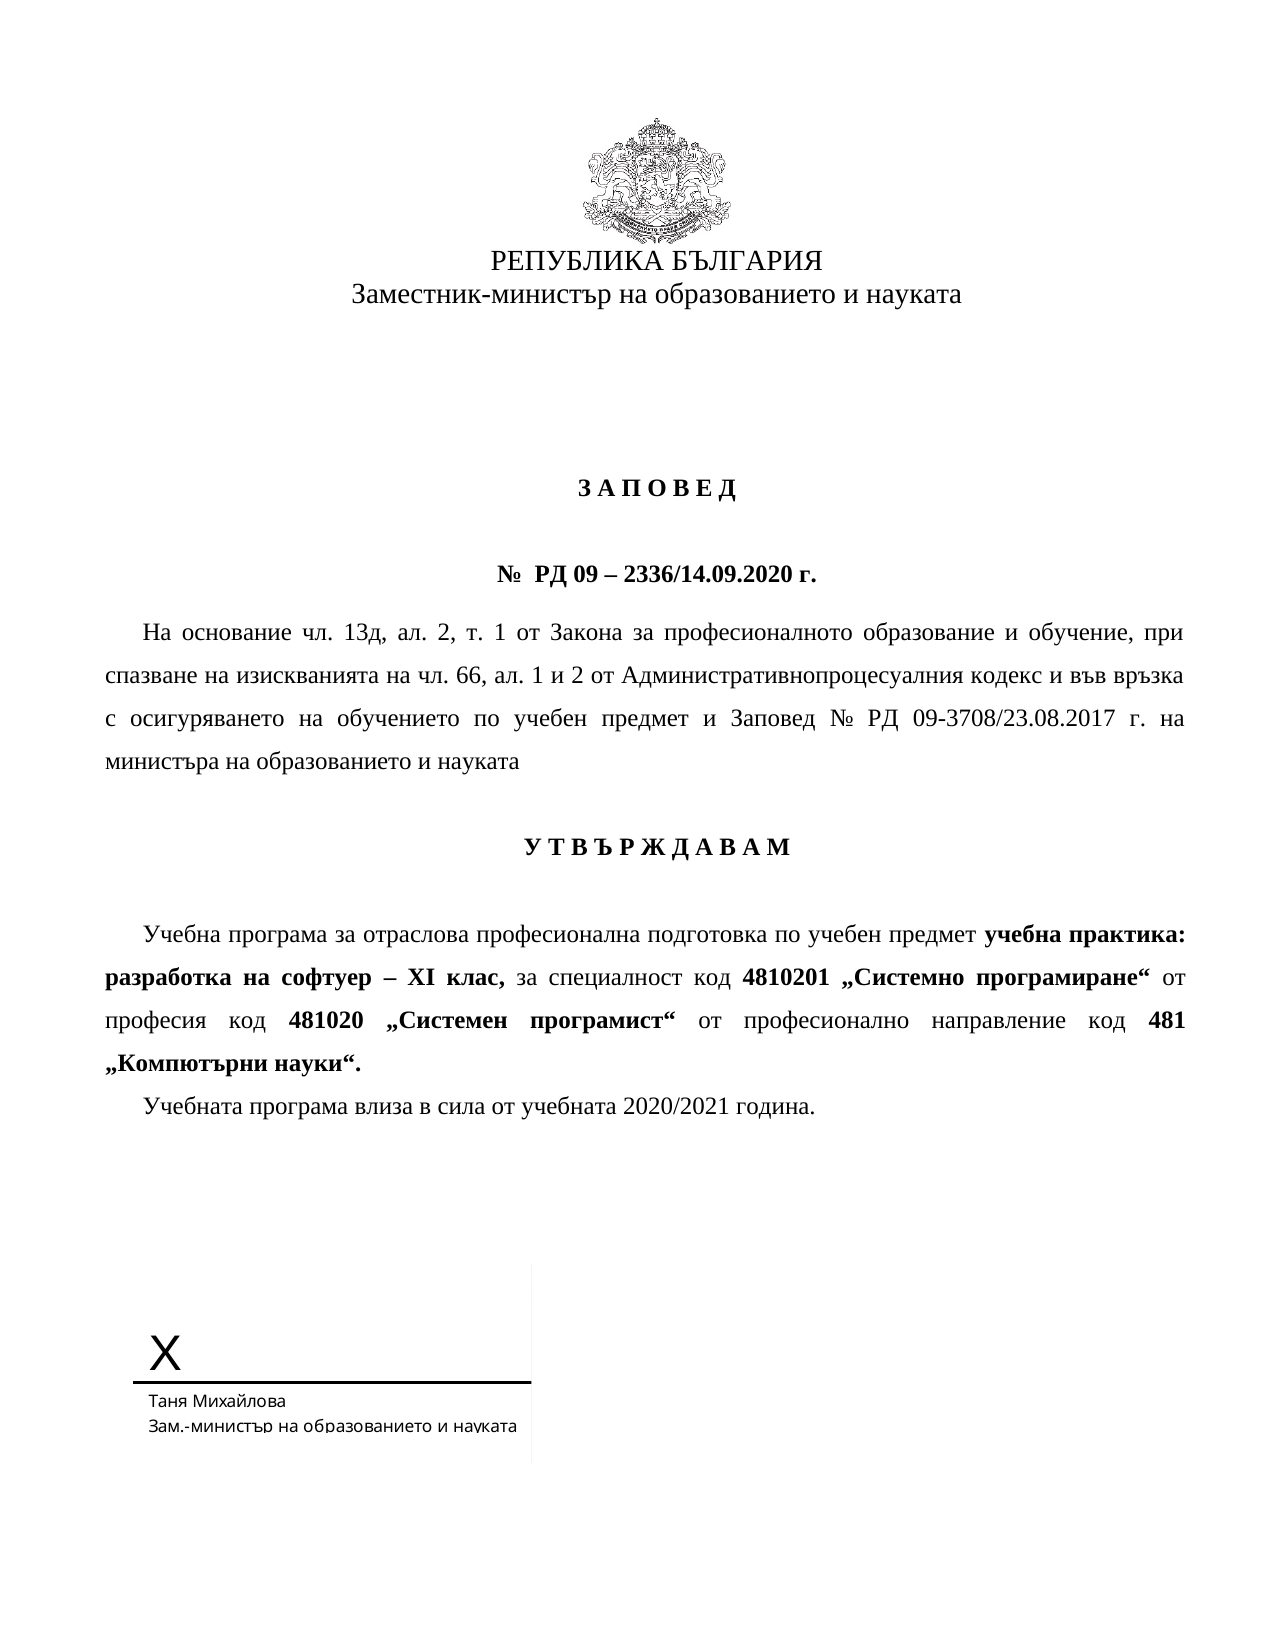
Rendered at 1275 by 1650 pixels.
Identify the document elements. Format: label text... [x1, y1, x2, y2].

text На основание чл. 13д, ал. 2, т. 1 от Закона за професионалното образование и обучение, при спазване на изискванията на чл. 66, ал. 1 и 2 от Административнопроцесуалния кодекс и във връзка с осигуряването на обучението по учебен предмет и Заповед № РД 09-3708/23.08.2017 г. на министъра на образованието и науката [105, 617, 1186, 775]
text РЕПУБЛИКА БЪЛГАРИЯ [133, 243, 1181, 277]
text № РД 09 – 2336/14.09.2020 г. [133, 559, 1181, 588]
text Учебната програма влиза в сила от учебната 2020/2021 година. [105, 1091, 1186, 1120]
text Заместник-министър на образованието и науката [133, 277, 1181, 310]
text Учебна програма за отраслова професионална подготовка по учебен предмет учебна практика: разработка на софтуер – ХI клас, за специалност код 4810201 „Системно програмиране“ от професия код 481020 „Системен програмист“ от професионално направление код 481 „Компютърни науки“. [105, 919, 1186, 1077]
text З А П О В Е Д [133, 473, 1181, 502]
text У Т В Ъ Р Ж Д А В А М [133, 832, 1181, 861]
picture [582, 118, 731, 244]
